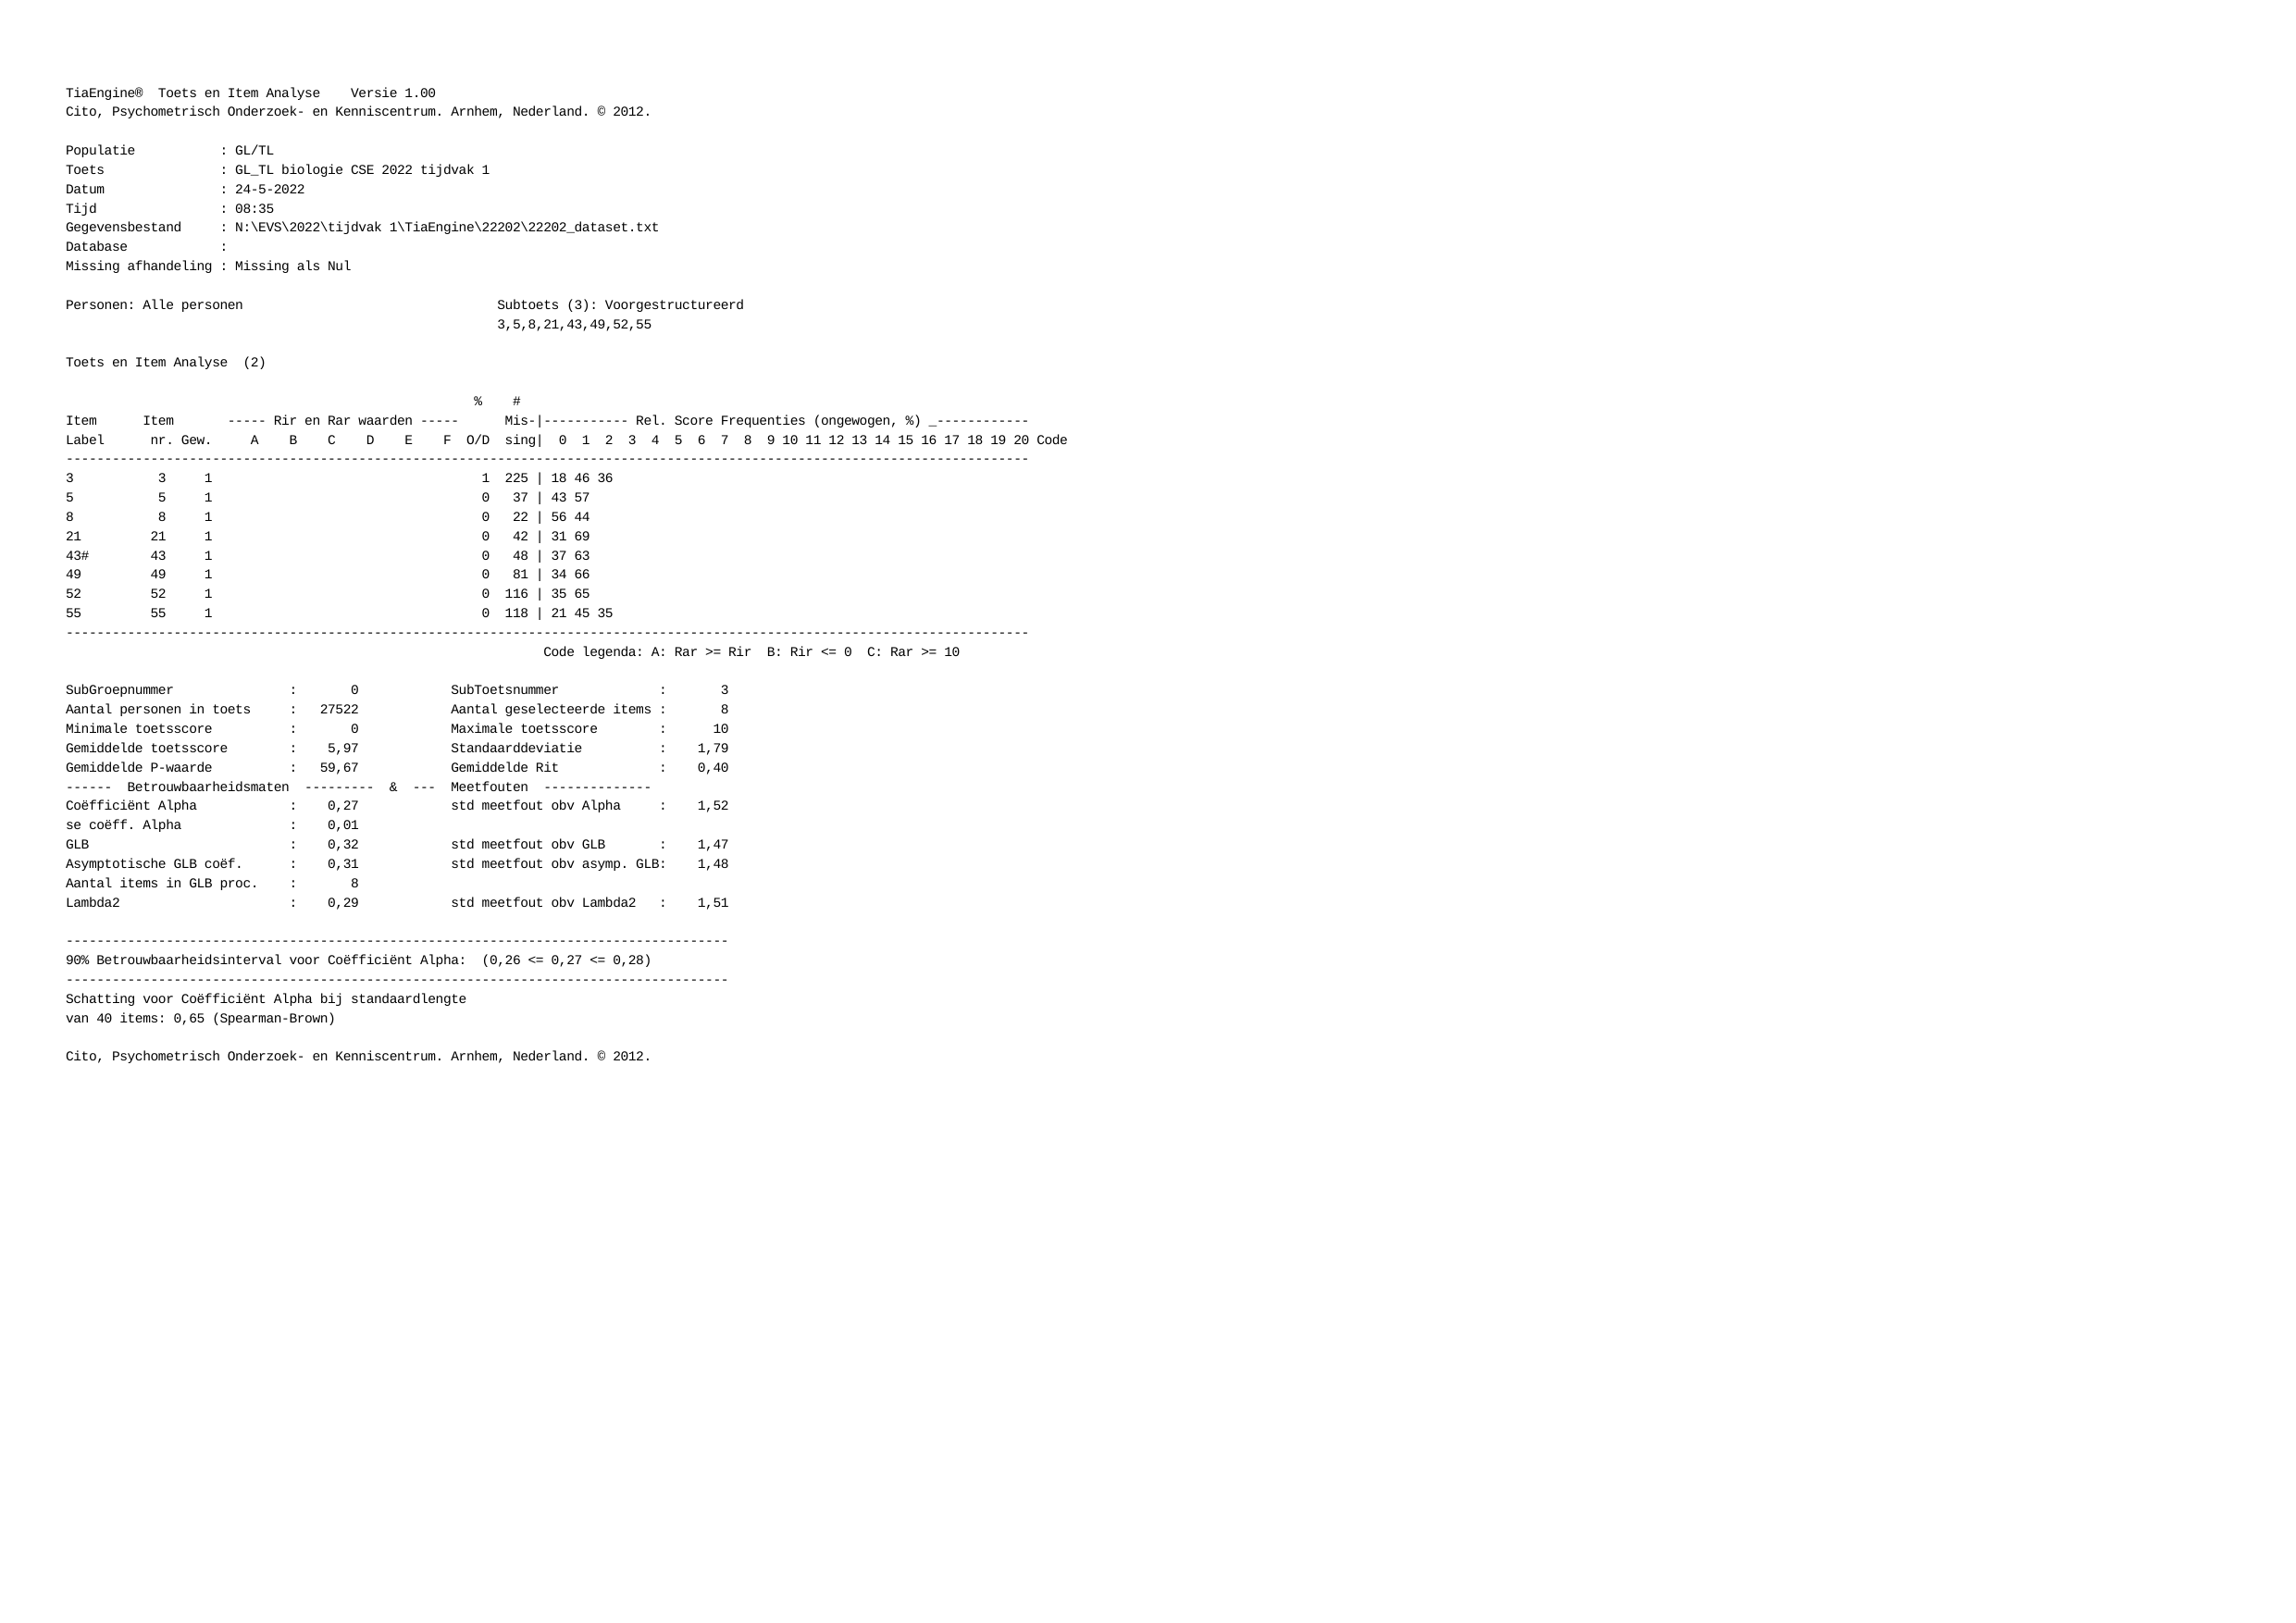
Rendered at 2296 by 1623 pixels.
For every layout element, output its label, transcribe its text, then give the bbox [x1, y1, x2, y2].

text Datum : 24-5-2022 [66, 179, 2252, 197]
text Code legenda: A: Rar >= Rir B: Rir <= 0 C: Rar >= 10 [66, 641, 2252, 660]
text 43# 43 1 0 48 | 37 63 [66, 544, 2252, 564]
text Minimale toetsscore : 0 Maximale toetsscore : 10 [66, 718, 2252, 737]
text Toets en Item Analyse (2) [66, 352, 2252, 371]
text Personen: Alle personen Subtoets (3): Voorgestructureerd [66, 294, 2252, 313]
text ----------------------------------------------------------------------------------------------------------------------------- [66, 622, 2252, 641]
text ------ Betrouwbaarheidsmaten --------- & --- Meetfouten -------------- [66, 775, 2252, 795]
text ----------------------------------------------------------------------------------------------------------------------------- [66, 448, 2252, 467]
text 52 52 1 0 116 | 35 65 [66, 583, 2252, 602]
text Cito, Psychometrisch Onderzoek- en Kenniscentrum. Arnhem, Nederland. © 2012. [66, 1046, 2252, 1065]
text Missing afhandeling : Missing als Nul [66, 255, 2252, 275]
text 90% Betrouwbaarheidsinterval voor Coëfficiënt Alpha: (0,26 <= 0,27 <= 0,28) [66, 949, 2252, 969]
text 21 21 1 0 42 | 31 69 [66, 526, 2252, 544]
text Tijd : 08:35 [66, 197, 2252, 217]
text % # [66, 390, 2252, 410]
text Gegevensbestand : N:\EVS\2022\tijdvak 1\TiaEngine\22202\22202_dataset.txt [66, 217, 2252, 236]
text 3 3 1 1 225 | 18 46 36 [66, 467, 2252, 487]
text Item Item ----- Rir en Rar waarden ----- Mis-|----------- Rel. Score Frequenties (ongewogen, %) _------------ [66, 410, 2252, 428]
text Schatting voor Coëfficiënt Alpha bij standaardlengte [66, 988, 2252, 1007]
text Lambda2 : 0,29 std meetfout obv Lambda2 : 1,51 [66, 891, 2252, 911]
text GLB : 0,32 std meetfout obv GLB : 1,47 [66, 834, 2252, 853]
text 49 49 1 0 81 | 34 66 [66, 564, 2252, 583]
text Aantal personen in toets : 27522 Aantal geselecteerde items : 8 [66, 699, 2252, 718]
text 3,5,8,21,43,49,52,55 [66, 313, 2252, 332]
text Aantal items in GLB proc. : 8 [66, 873, 2252, 891]
text Populatie : GL/TL [66, 140, 2252, 159]
text SubGroepnummer : 0 SubToetsnummer : 3 [66, 679, 2252, 699]
text 5 5 1 0 37 | 43 57 [66, 487, 2252, 506]
text se coëff. Alpha : 0,01 [66, 814, 2252, 834]
text Database : [66, 236, 2252, 255]
text van 40 items: 0,65 (Spearman-Brown) [66, 1007, 2252, 1026]
text -------------------------------------------------------------------------------------- [66, 969, 2252, 988]
text -------------------------------------------------------------------------------------- [66, 930, 2252, 949]
text Label nr. Gew. A B C D E F O/D sing| 0 1 2 3 4 5 6 7 8 9 10 11 12 13 14 15 16 17 18 19 20 Code [66, 428, 2252, 448]
text Gemiddelde P-waarde : 59,67 Gemiddelde Rit : 0,40 [66, 757, 2252, 775]
text Asymptotische GLB coëf. : 0,31 std meetfout obv asymp. GLB: 1,48 [66, 853, 2252, 873]
text Gemiddelde toetsscore : 5,97 Standaarddeviatie : 1,79 [66, 737, 2252, 757]
text 8 8 1 0 22 | 56 44 [66, 506, 2252, 526]
text Toets : GL_TL biologie CSE 2022 tijdvak 1 [66, 159, 2252, 179]
text Coëfficiënt Alpha : 0,27 std meetfout obv Alpha : 1,52 [66, 795, 2252, 814]
text TiaEngine® Toets en Item Analyse Versie 1.00 [66, 81, 2252, 101]
text Cito, Psychometrisch Onderzoek- en Kenniscentrum. Arnhem, Nederland. © 2012. [66, 101, 2252, 120]
text 55 55 1 0 118 | 21 45 35 [66, 602, 2252, 622]
